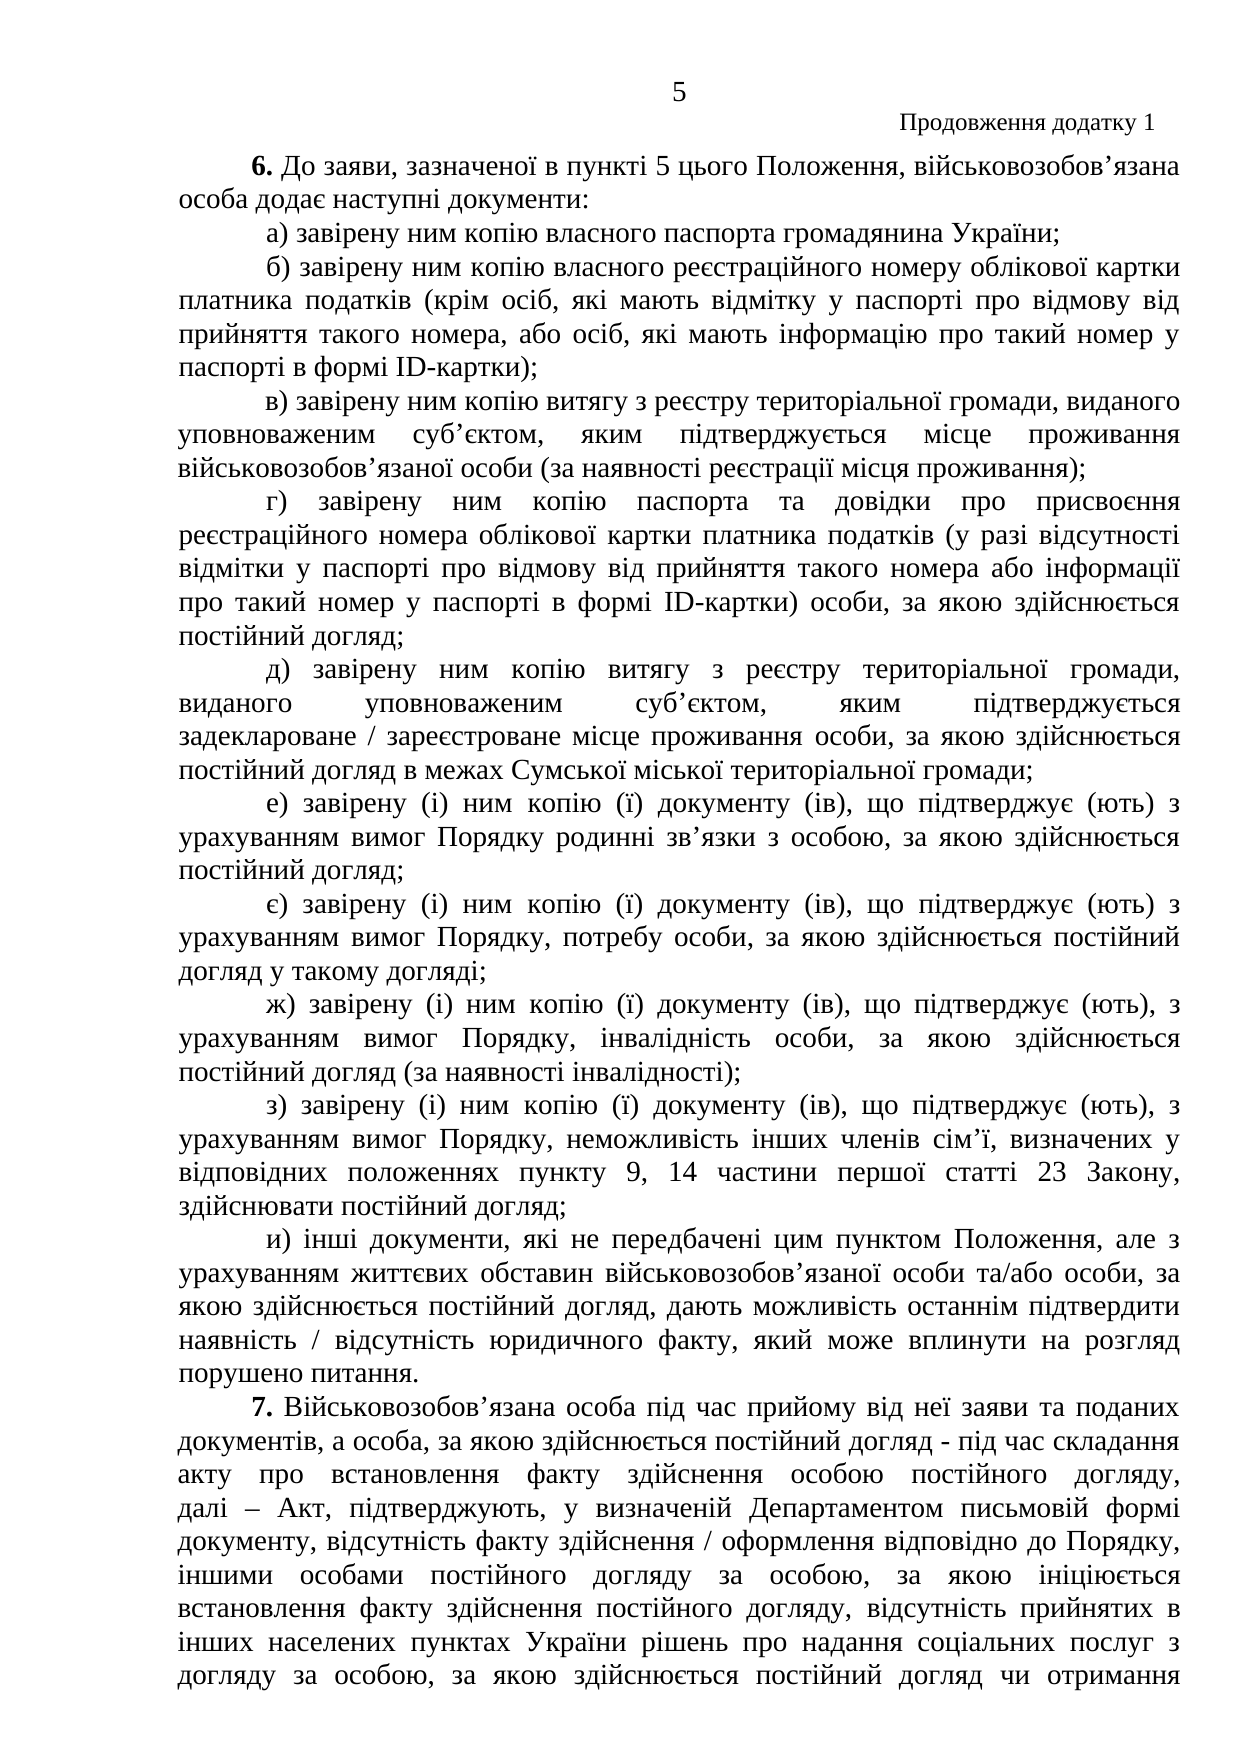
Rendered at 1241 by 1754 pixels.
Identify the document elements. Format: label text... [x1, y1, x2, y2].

text д) завірену ним копію витягу з реєстру територіальної громади, виданого уповноваженим суб’єктом, яким підтверджується задеклароване / зареєстроване місце проживання особи, за якою здійснюється постійний догляд в межах Сумської міської територіальної громади; [178, 651, 1181, 785]
text 6. До заяви, зазначеної в пункті 5 цього Положення, військовозобов’язана особа додає наступні документи: [178, 148, 1181, 215]
text а) завірену ним копію власного паспорта громадянина України; [178, 215, 1181, 249]
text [177, 1389, 1181, 1691]
text є) завірену (і) ним копію (ї) документу (ів), що підтверджує (ють) з урахуванням вимог Порядку, потребу особи, за якою здійснюється постійний догляд у такому догляді; [178, 886, 1181, 987]
text е) завірену (і) ним копію (ї) документу (ів), що підтверджує (ють) з урахуванням вимог Порядку родинні зв’язки з особою, за якою здійснюється постійний догляд; [178, 785, 1181, 886]
text ж) завірену (і) ним копію (ї) документу (ів), що підтверджує (ють), з урахуванням вимог Порядку, інвалідність особи, за якою здійснюється постійний догляд (за наявності інвалідності); [178, 987, 1181, 1087]
text з) завірену (і) ним копію (ї) документу (ів), що підтверджує (ють), з урахуванням вимог Порядку, неможливість інших членів сім’ї, визначених у відповідних положеннях пункту 9, 14 частини першої статті 23 Закону, здійснювати постійний догляд; [178, 1087, 1181, 1221]
text б) завірену ним копію власного реєстраційного номеру облікової картки платника податків (крім осіб, які мають відмітку у паспорті про відмову від прийняття такого номера, або осіб, які мають інформацію про такий номер у паспорті в формі ID-картки); [178, 249, 1181, 383]
text в) завірену ним копію витягу з реєстру територіальної громади, виданого уповноваженим суб’єктом, яким підтверджується місце проживання військовозобов’язаної особи (за наявності реєстрації місця проживання); [177, 383, 1181, 483]
text г) завірену ним копію паспорта та довідки про присвоєння реєстраційного номера облікової картки платника податків (у разі відсутності відмітки у паспорті про відмову від прийняття такого номера або інформації про такий номер у паспорті в формі ID-картки) особи, за якою здійснюється постійний догляд; [178, 483, 1181, 651]
text и) інші документи, які не передбачені цим пунктом Положення, але з урахуванням життєвих обставин військовозобов’язаної особи та/або особи, за якою здійснюється постійний догляд, дають можливість останнім підтвердити наявність / відсутність юридичного факту, який може вплинути на розгляд порушено питання. [178, 1221, 1181, 1389]
